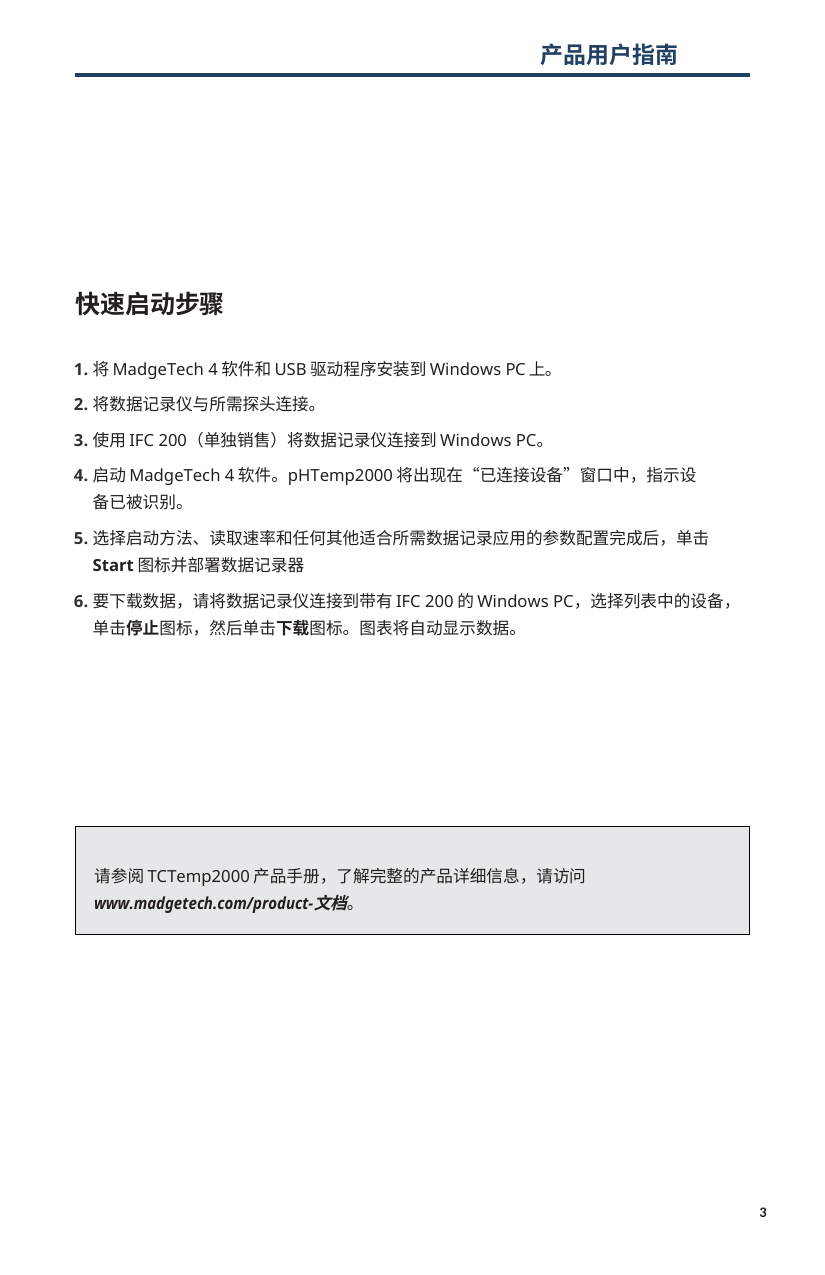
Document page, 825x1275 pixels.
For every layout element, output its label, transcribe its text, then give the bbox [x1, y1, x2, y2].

subtitle 快速启动步骤 [75, 285, 779, 321]
list 要下载数据，请将数据记录仪连接到带有IFC 200的Windows PC，选择列表中的设备，单击停止图标，然后单击下载图标。图表将自动显示数据。 [74, 588, 749, 639]
list 选择启动方法、读取速率和任何其他适合所需数据记录应用的参数配置完成后，单击Start图标并部署数据记录器 [74, 525, 730, 576]
list 将MadgeTech 4软件和USB驱动程序安装到Windows PC上。 [74, 356, 779, 381]
list 启动MadgeTech 4软件。pHTemp2000将出现在“已连接设备”窗口中，指示设备已被识别。 [74, 462, 711, 513]
list 将数据记录仪与所需探头连接。 [74, 391, 779, 416]
list 使用IFC 200（单独销售）将数据记录仪连接到Windows PC。 [74, 427, 779, 451]
